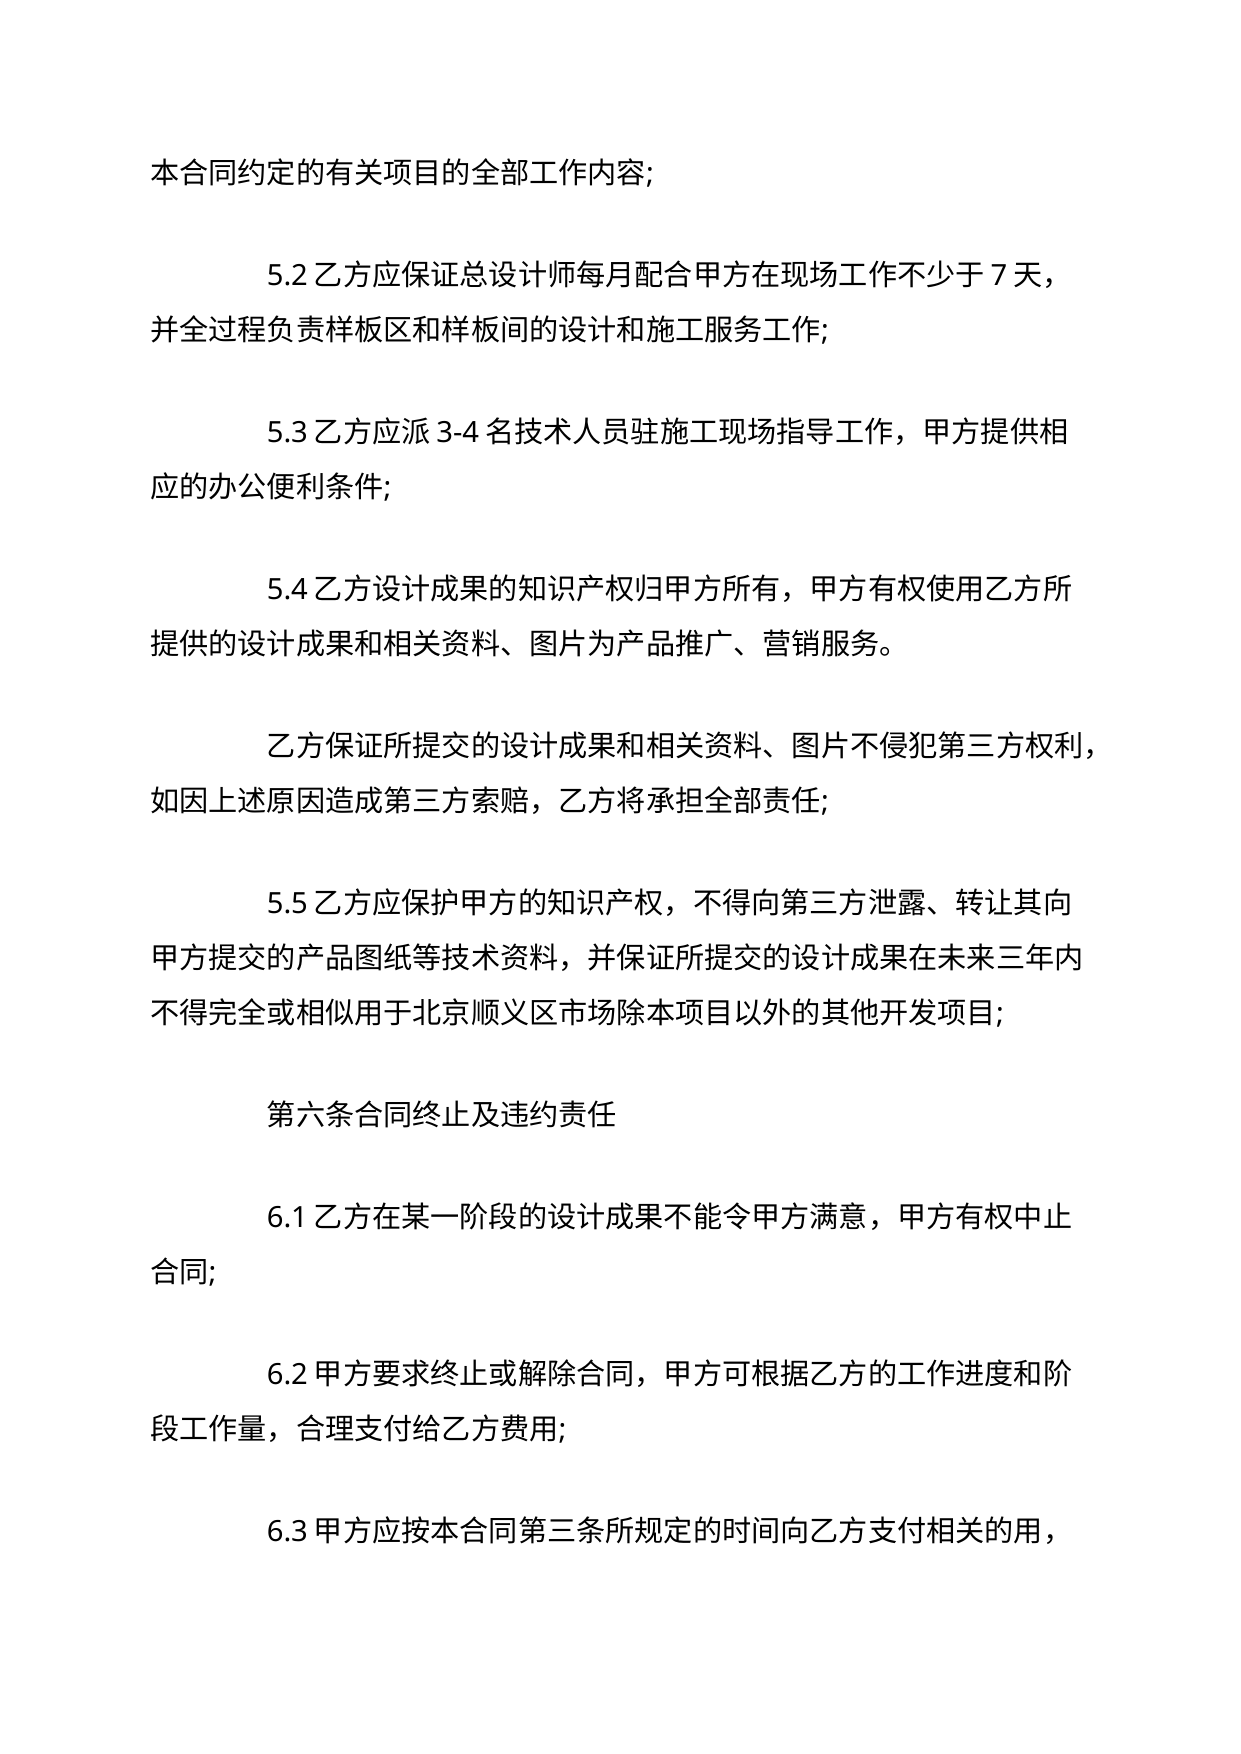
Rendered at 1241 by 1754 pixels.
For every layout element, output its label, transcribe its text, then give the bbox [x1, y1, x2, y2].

text 第六条合同终止及违约责任 [150, 1091, 1090, 1134]
text 6.1乙方在某一阶段的设计成果不能令甲方满意，甲方有权中止合同; [150, 1193, 1090, 1291]
text 5.4乙方设计成果的知识产权归甲方所有，甲方有权使用乙方所提供的设计成果和相关资料、图片为产品推广、营销服务。 [150, 566, 1090, 663]
text 5.3乙方应派3-4名技术人员驻施工现场指导工作，甲方提供相应的办公便利条件; [150, 409, 1090, 506]
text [150, 1507, 1090, 1549]
text 乙方保证所提交的设计成果和相关资料、图片不侵犯第三方权利，如因上述原因造成第三方索赔，乙方将承担全部责任; [150, 723, 1090, 820]
text 5.2乙方应保证总设计师每月配合甲方在现场工作不少于7天，并全过程负责样板区和样板间的设计和施工服务工作; [150, 252, 1090, 349]
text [150, 150, 1090, 192]
text 5.5乙方应保护甲方的知识产权，不得向第三方泄露、转让其向甲方提交的产品图纸等技术资料，并保证所提交的设计成果在未来三年内不得完全或相似用于北京顺义区市场除本项目以外的其他开发项目; [150, 879, 1090, 1032]
text 6.2甲方要求终止或解除合同，甲方可根据乙方的工作进度和阶段工作量，合理支付给乙方费用; [150, 1350, 1090, 1448]
